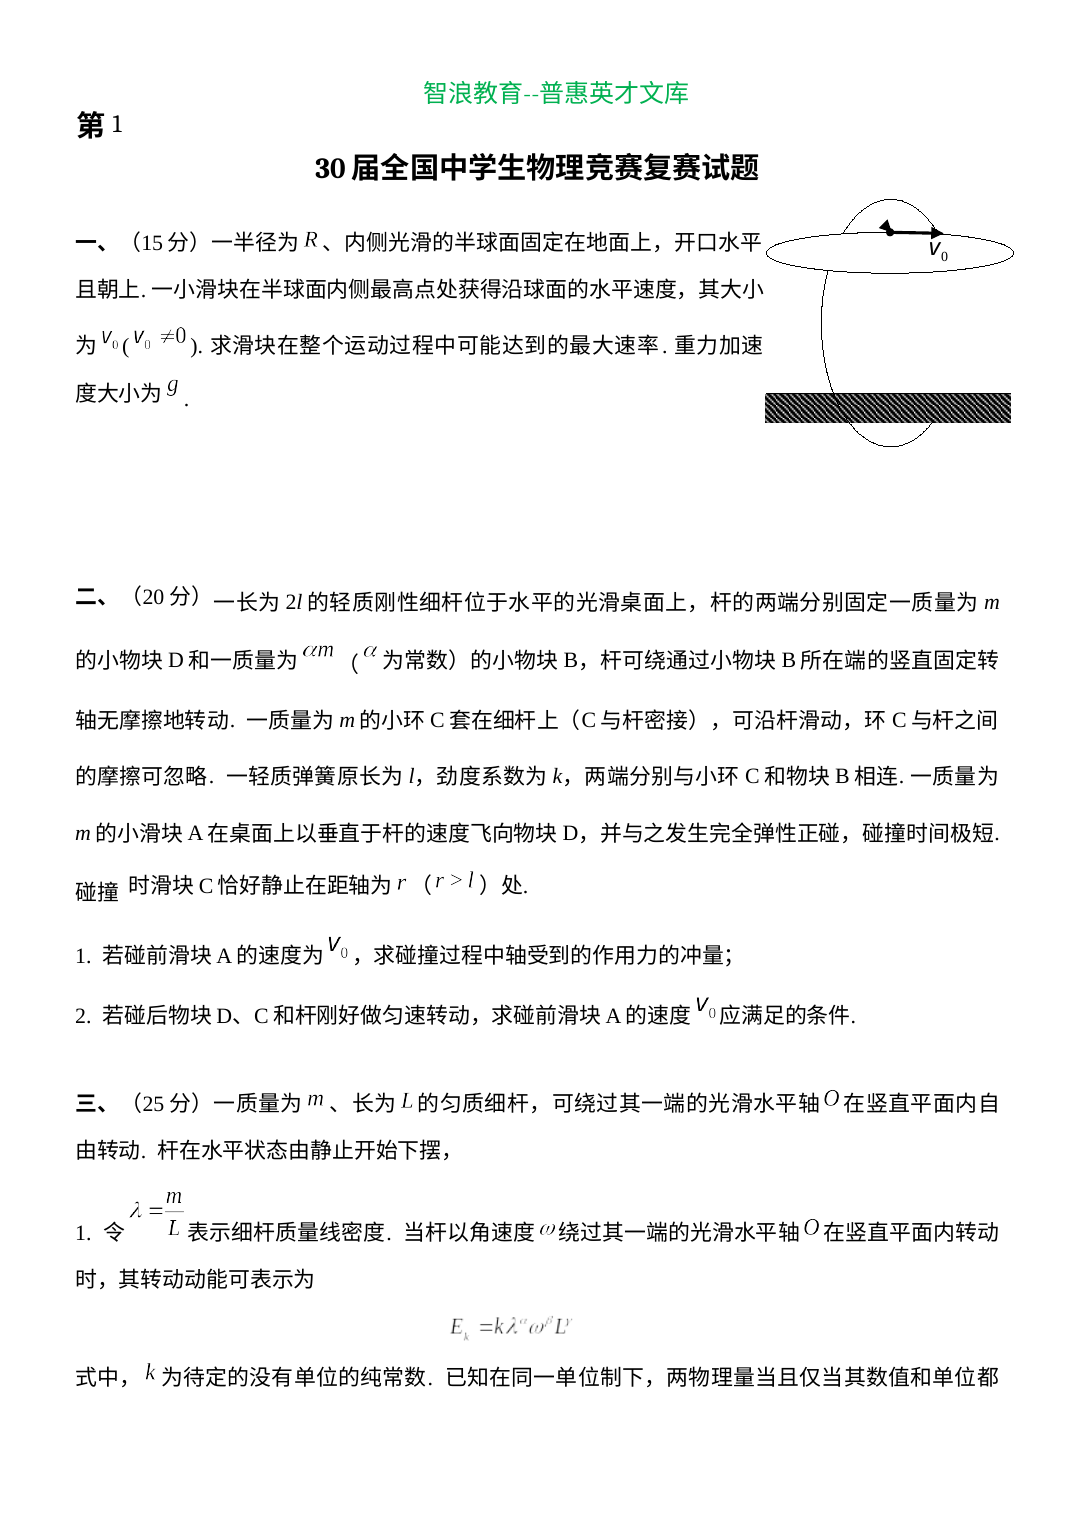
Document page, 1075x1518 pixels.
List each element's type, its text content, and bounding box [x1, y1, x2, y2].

text 一、（15分）一半径为、内侧光滑的半球面固定在地面上，开口水平且朝上. 一小滑块在半球面内侧最高点处获得沿球面的水平速度，其大小为(). 求滑块在整个运动过程中可能达到的最大速率. 重力加速度大小为. [75, 225, 1000, 411]
text 第30届全国中学生物理竞赛复赛试题 [75, 102, 1000, 187]
text 2. 若碰后物块D、C和杆刚好做匀速转动，求碰前滑块A的速度应满足的条件. [75, 985, 1000, 1030]
text 二、（20分）一长为2l的轻质刚性细杆位于水平的光滑桌面上，杆的两端分别固定一质量为m的小物块D和一质量为（为常数）的小物块B，杆可绕通过小物块B所在端的竖直固定转轴无摩擦地转动. 一质量为m的小环C套在细杆上（C与杆密接），可沿杆滑动，环C与杆之间的摩擦可忽略. 一轻质弹簧原长为l，劲度系数为k，两端分别与小环C和物块B相连. 一质量为m的小滑块A在桌面上以垂直于杆的速度飞向物块D，并与之发生完全弹性正碰，碰撞时间极短. 碰撞 时滑块C恰好静止在距轴为（）处. [75, 579, 1000, 906]
text 1. 令表示细杆质量线密度. 当杆以角速度绕过其一端的光滑水平轴在竖直平面内转动时，其转动动能可表示为 [75, 1181, 1000, 1294]
text 三、（25分）一质量为、长为的匀质细杆，可绕过其一端的光滑水平轴在竖直平面内自由转动. 杆在水平状态由静止开始下摆， [75, 1083, 1000, 1165]
picture [765, 394, 1011, 423]
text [75, 1357, 1000, 1392]
text 1. 若碰前滑块A的速度为，求碰撞过程中轴受到的作用力的冲量； [75, 925, 1000, 969]
